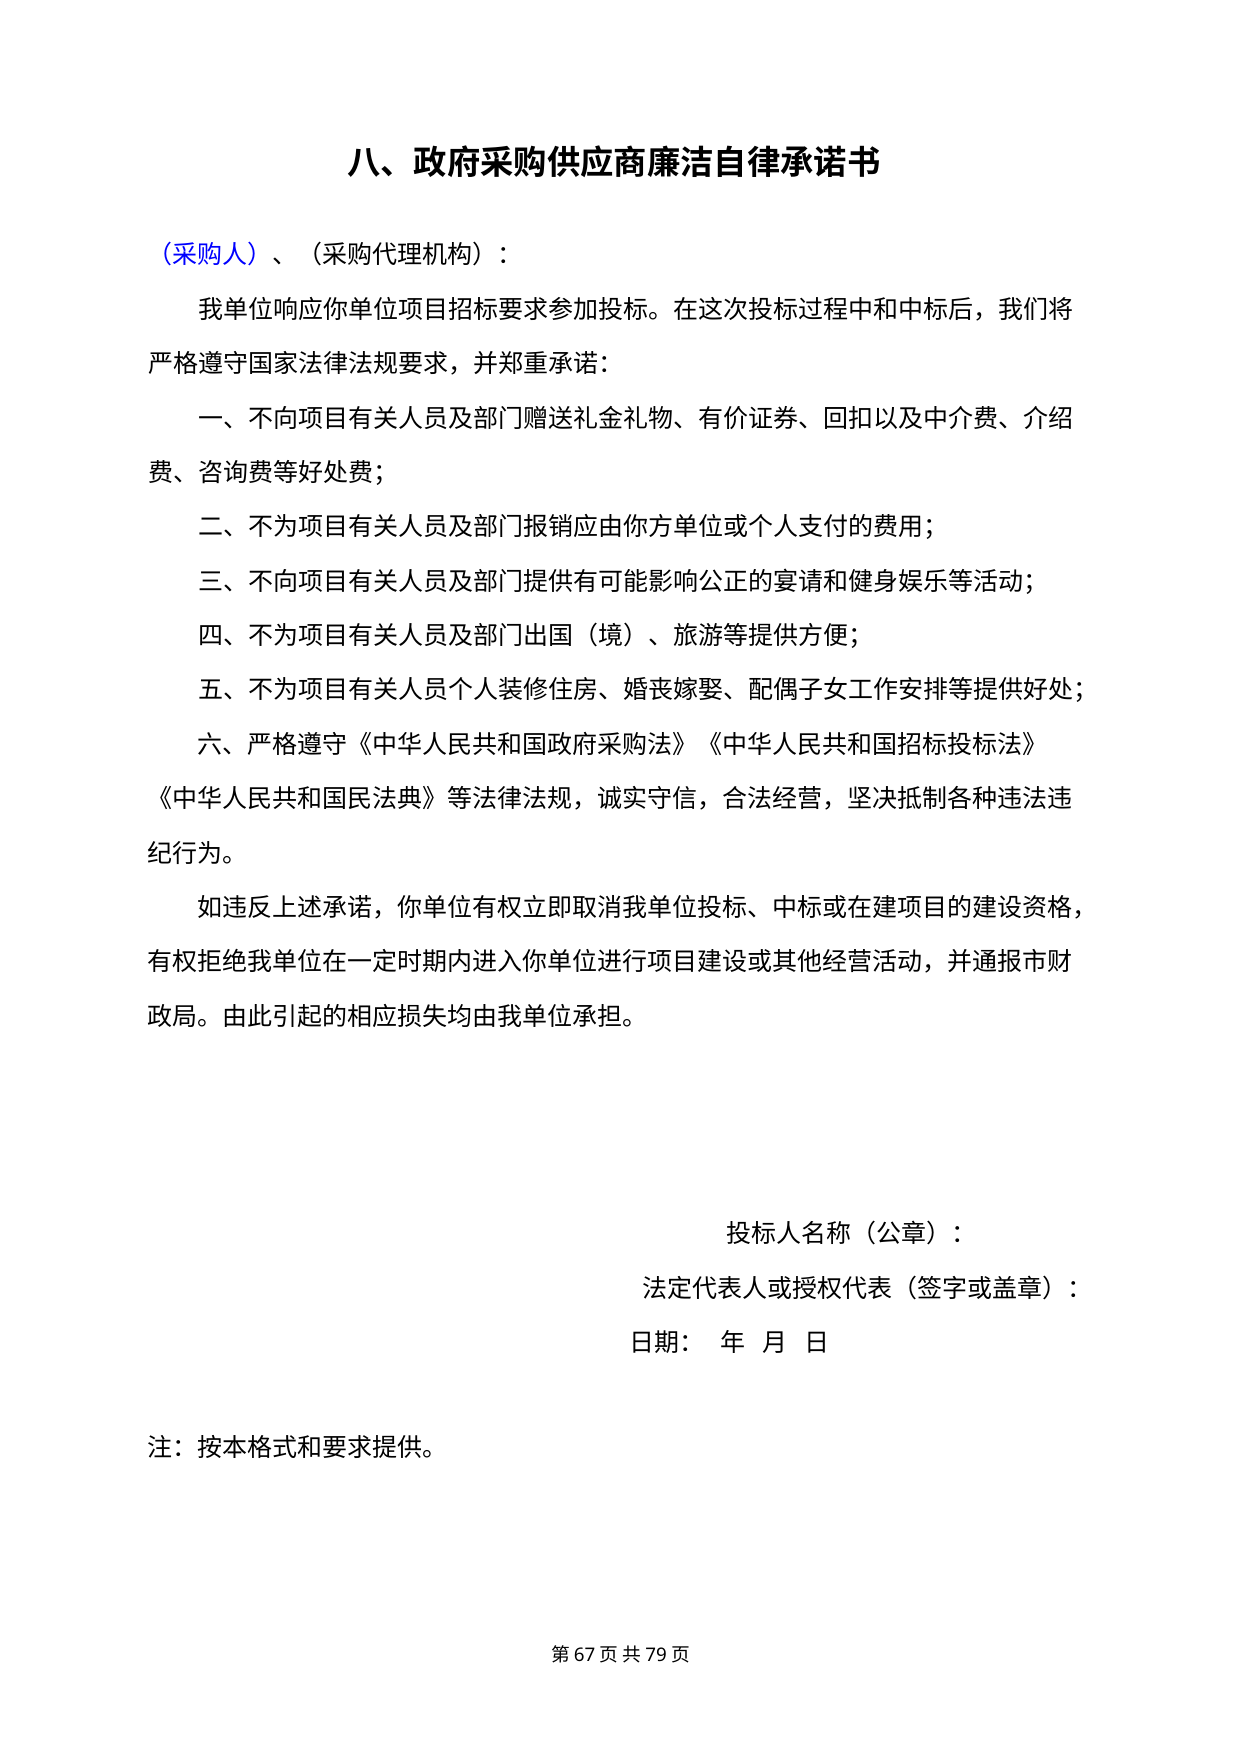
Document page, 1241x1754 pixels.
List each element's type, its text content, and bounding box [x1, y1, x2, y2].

text 三、不向项目有关人员及部门提供有可能影响公正的宴请和健身娱乐等活动； [148, 561, 1092, 597]
text 法定代表人或授权代表（签字或盖章）： [222, 1268, 1092, 1304]
text 二、不为项目有关人员及部门报销应由你方单位或个人支付的费用； [148, 507, 1092, 543]
text 六、严格遵守《中华人民共和国政府采购法》《中华人民共和国招标投标法》《中华人民共和国民法典》等法律法规，诚实守信，合法经营，坚决抵制各种违法违纪行为。 [148, 724, 1092, 869]
text 八、政府采购供应商廉洁自律承诺书 [148, 136, 1092, 184]
text 注：按本格式和要求提供。 [148, 1428, 1049, 1464]
text 五、不为项目有关人员个人装修住房、婚丧嫁娶、配偶子女工作安排等提供好处； [198, 670, 1092, 706]
text 如违反上述承诺，你单位有权立即取消我单位投标、中标或在建项目的建设资格，有权拒绝我单位在一定时期内进入你单位进行项目建设或其他经营活动，并通报市财政局。由此引起的相应损失均由我单位承担。 [148, 887, 1092, 1032]
text 投标人名称（公章）： [148, 1214, 976, 1250]
text （采购人）、（采购代理机构）： [148, 235, 1092, 271]
text 我单位响应你单位项目招标要求参加投标。在这次投标过程中和中标后，我们将严格遵守国家法律法规要求，并郑重承诺： [148, 289, 1092, 380]
text 日期： 年 月 日 [629, 1322, 1092, 1359]
text 四、不为项目有关人员及部门出国（境）、旅游等提供方便； [148, 616, 1092, 652]
text 一、不向项目有关人员及部门赠送礼金礼物、有价证券、回扣以及中介费、介绍费、咨询费等好处费； [148, 398, 1092, 489]
